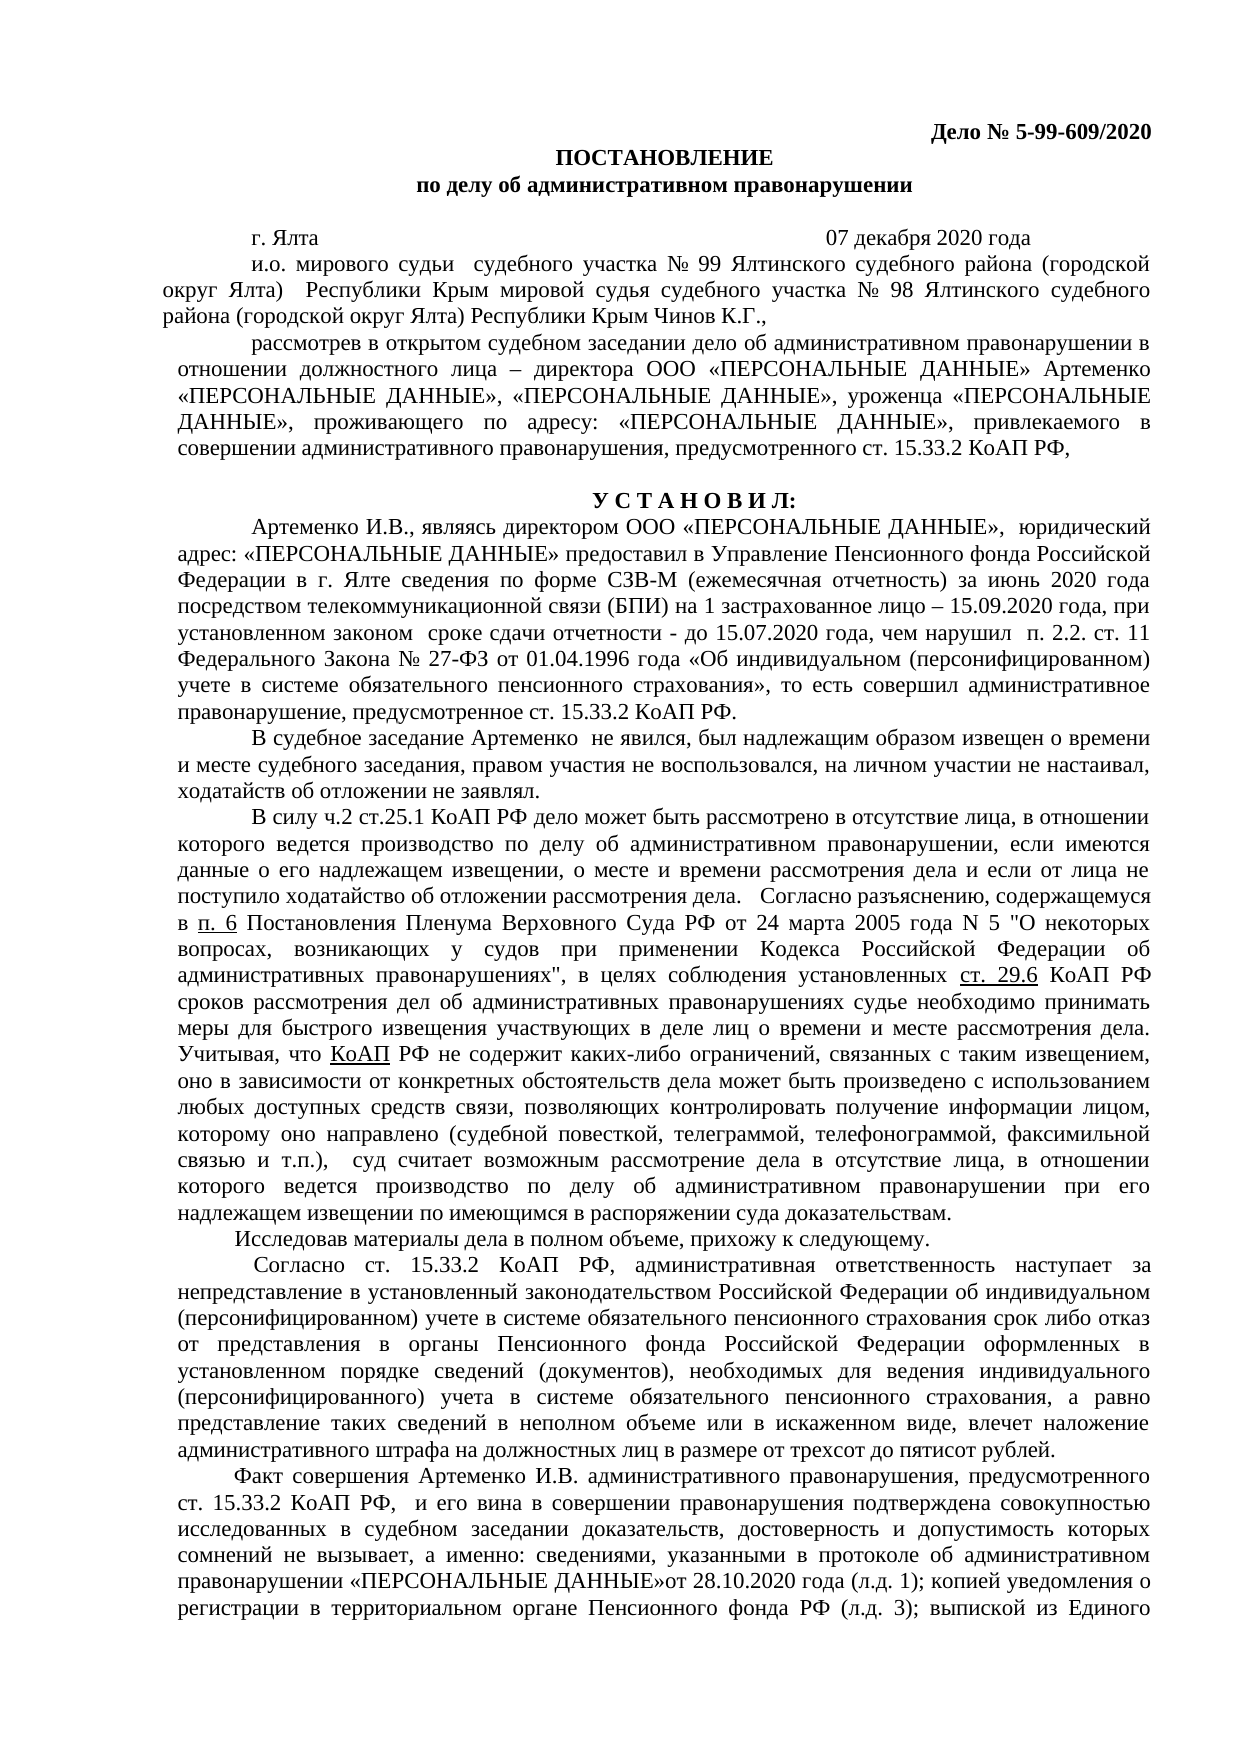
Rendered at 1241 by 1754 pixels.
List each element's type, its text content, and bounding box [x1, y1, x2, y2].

text В судебное заседание Артеменко не явился, был надлежащим образом извещен о времени и месте судебного заседания, правом участия не воспользовался, на личном участии не настаивал, ходатайств об отложении не заявлял. [177, 724, 1152, 803]
text рассмотрев в открытом судебном заседании дело об административном правонарушении в отношении должностного лица – директора ООО «ПЕРСОНАЛЬНЫЕ ДАННЫЕ» Артеменко «ПЕРСОНАЛЬНЫЕ ДАННЫЕ», «ПЕРСОНАЛЬНЫЕ ДАННЫЕ», уроженца «ПЕРСОНАЛЬНЫЕ ДАННЫЕ», проживающего по адресу: «ПЕРСОНАЛЬНЫЕ ДАННЫЕ», привлекаемого в совершении административного правонарушения, предусмотренного ст. 15.33.2 КоАП РФ, [177, 329, 1152, 461]
text У С Т А Н О В И Л: [177, 487, 1152, 513]
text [177, 1462, 1152, 1620]
text Исследовав материалы дела в полном объеме, прихожу к следующему. [177, 1225, 1152, 1251]
text В силу ч.2 ст.25.1 КоАП РФ дело может быть рассмотрено в отсутствие лица, в отношении которого ведется производство по делу об административном правонарушении, если имеются данные о его надлежащем извещении, о месте и времени рассмотрения дела и если от лица не поступило ходатайство об отложении рассмотрения дела. Согласно разъяснению, содержащемуся в п. 6 Постановления Пленума Верховного Суда РФ от 24 марта 2005 года N 5 "О некоторых вопросах, возникающих у судов при применении Кодекса Российской Федерации об административных правонарушениях", в целях соблюдения установленных ст. 29.6 КоАП РФ сроков рассмотрения дел об административных правонарушениях судье необходимо принимать меры для быстрого извещения участвующих в деле лиц о времени и месте рассмотрения дела. Учитывая, что КоАП РФ не содержит каких-либо ограничений, связанных с таким извещением, оно в зависимости от конкретных обстоятельств дела может быть произведено с использованием любых доступных средств связи, позволяющих контролировать получение информации лицом, которому оно направлено (судебной повесткой, телеграммой, телефонограммой, факсимильной связью и т.п.), суд считает возможным рассмотрение дела в отсутствие лица, в отношении которого ведется производство по делу об административном правонарушении при его надлежащем извещении по имеющимся в распоряжении суда доказательствам. [177, 803, 1152, 1225]
text Согласно ст. 15.33.2 КоАП РФ, административная ответственность наступает за непредставление в установленный законодательством Российской Федерации об индивидуальном (персонифицированном) учете в системе обязательного пенсионного страхования срок либо отказ от представления в органы Пенсионного фонда Российской Федерации оформленных в установленном порядке сведений (документов), необходимых для ведения индивидуального (персонифицированного) учета в системе обязательного пенсионного страхования, а равно представление таких сведений в неполном объеме или в искаженном виде, влечет наложение административного штрафа на должностных лиц в размере от трехсот до пятисот рублей. [177, 1251, 1152, 1462]
text по делу об административном правонарушении [177, 171, 1152, 197]
text г. Ялта 07 декабря 2020 года [177, 223, 1152, 250]
text и.о. мирового судьи судебного участка № 99 Ялтинского судебного района (городской округ Ялта) Республики Крым мировой судья судебного участка № 98 Ялтинского судебного района (городской округ Ялта) Республики Крым Чинов К.Г., [162, 250, 1152, 329]
title Дело № 5-99-609/2020 [177, 118, 1152, 144]
text Артеменко И.В., являясь директором ООО «ПЕРСОНАЛЬНЫЕ ДАННЫЕ», юридический адрес: «ПЕРСОНАЛЬНЫЕ ДАННЫЕ» предоставил в Управление Пенсионного фонда Российской Федерации в г. Ялте сведения по форме СЗВ-М (ежемесячная отчетность) за июнь 2020 года посредством телекоммуникационной связи (БПИ) на 1 застрахованное лицо – 15.09.2020 года, при установленном законом сроке сдачи отчетности - до 15.07.2020 года, чем нарушил п. 2.2. ст. 11 Федерального Закона № 27-ФЗ от 01.04.1996 года «Об индивидуальном (персонифицированном) учете в системе обязательного пенсионного страхования», то есть совершил административное правонарушение, предусмотренное ст. 15.33.2 КоАП РФ. [177, 513, 1152, 724]
title ПОСТАНОВЛЕНИЕ [177, 144, 1152, 171]
